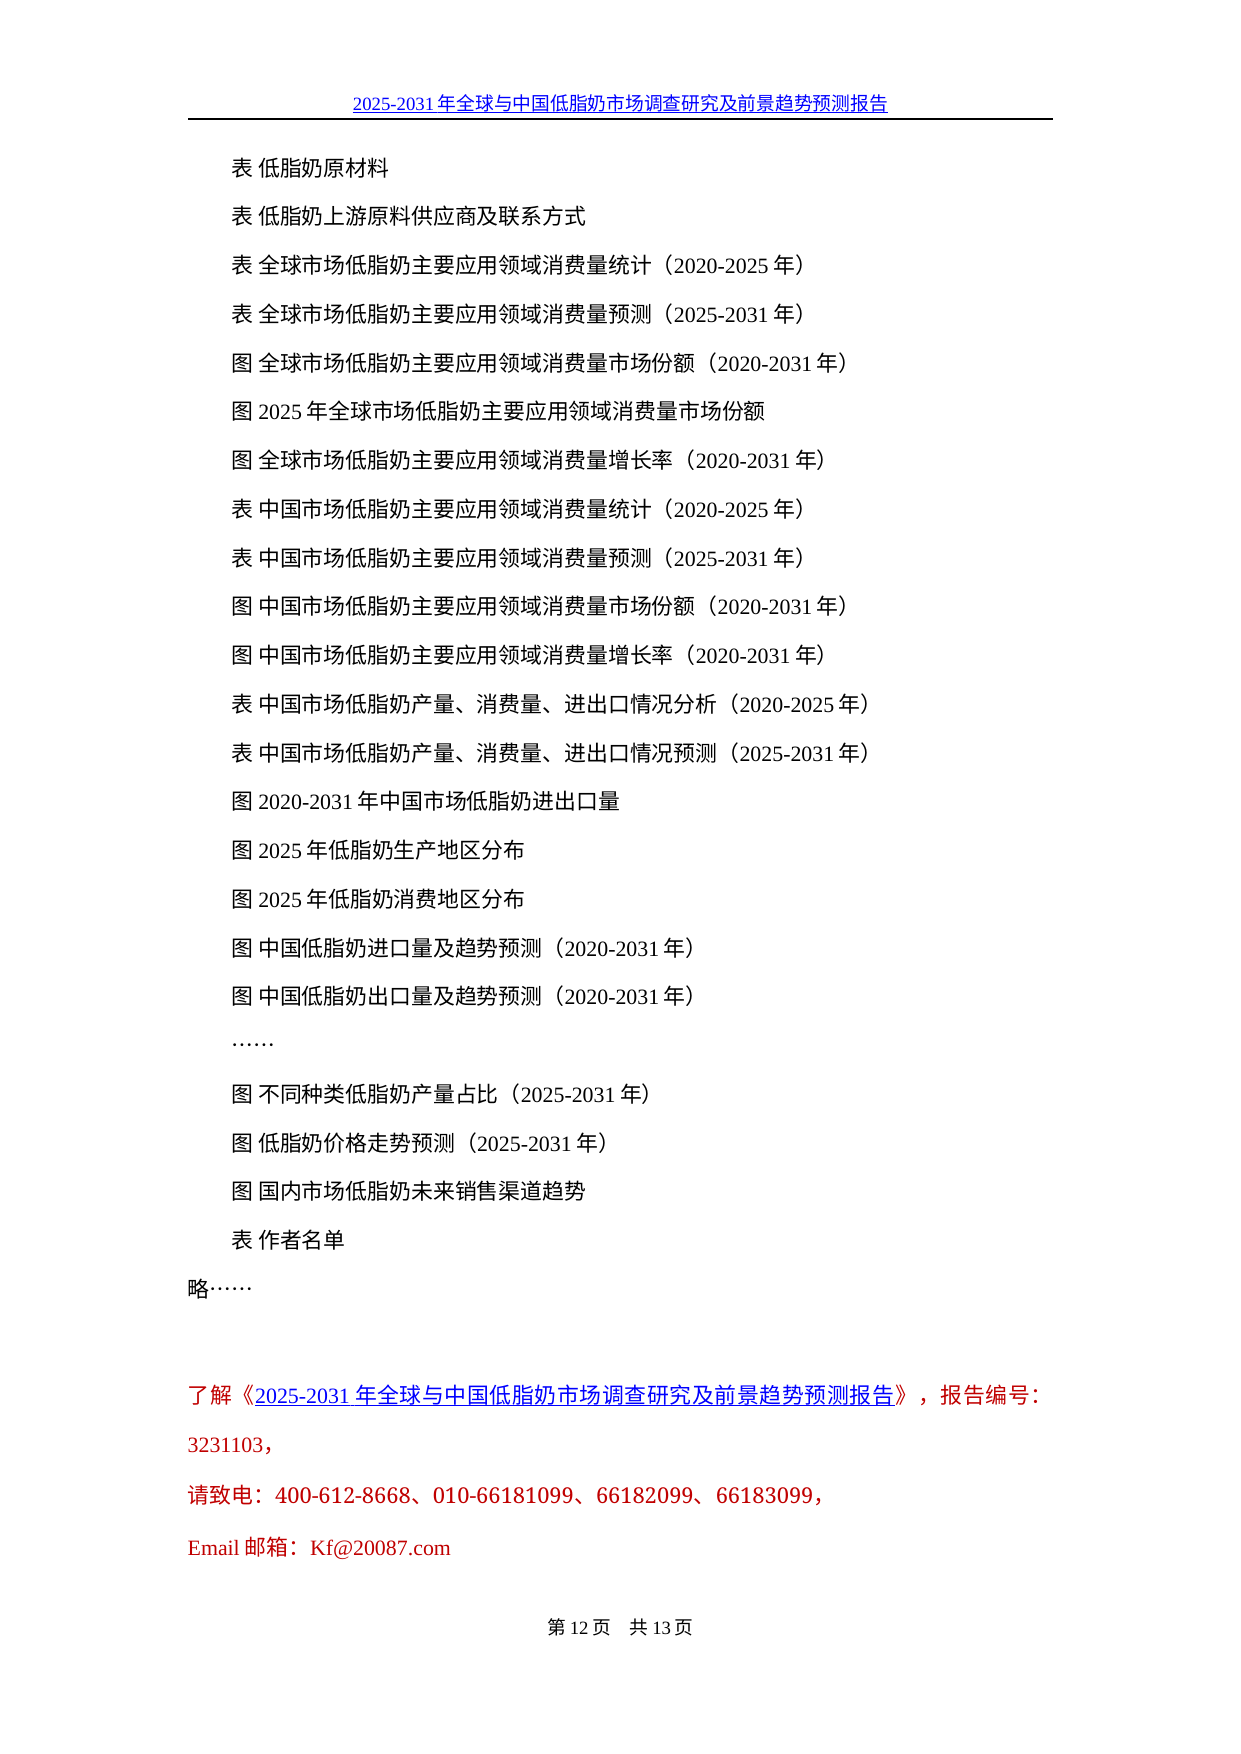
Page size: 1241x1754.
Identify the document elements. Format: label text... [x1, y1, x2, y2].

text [187, 150, 1053, 1304]
text 了解《2025-2031年全球与中国低脂奶市场调查研究及前景趋势预测报告》，报告编号：3231103， [187, 1378, 1053, 1459]
text 请致电：400-612-8668、010-66181099、66182099、66183099， [187, 1478, 1053, 1511]
text Email邮箱：Kf@20087.com [187, 1530, 1053, 1562]
